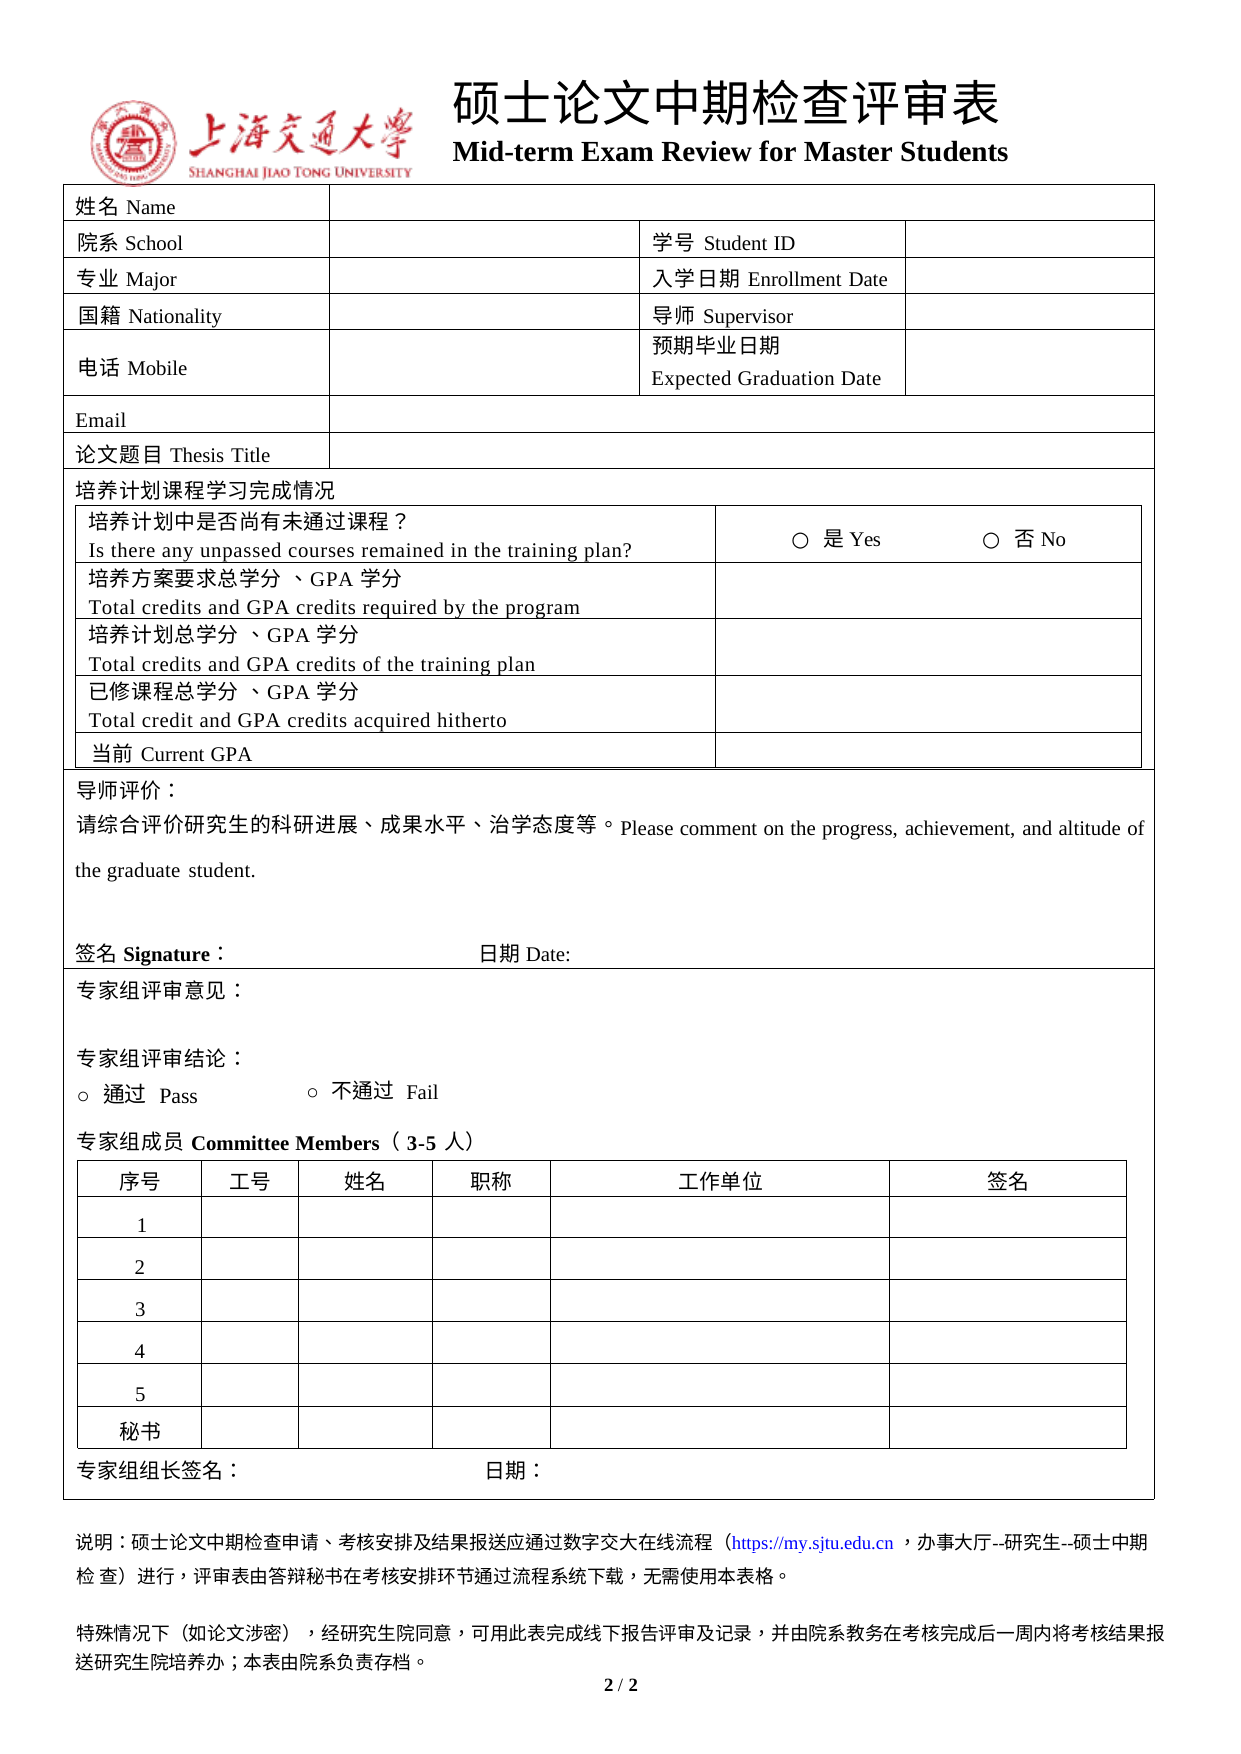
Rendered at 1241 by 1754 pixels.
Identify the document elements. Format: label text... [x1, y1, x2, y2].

table_cell 培养计划课程学习完成情况 [64, 469, 1154, 769]
table_cell [906, 330, 1154, 395]
table_cell [330, 433, 1154, 468]
table_cell 专家组成员 Committee Members（ 3-5 人） 专家组组长签名： 日期： [64, 1119, 1154, 1498]
table_cell 学号 Student ID [640, 221, 905, 257]
table_cell 国籍 Nationality [64, 294, 329, 329]
table_cell [330, 221, 639, 257]
table_cell 电话 Mobile [64, 330, 329, 395]
table_cell 导师评价： 请综合评价研究生的科研进展、成果水平、治学态度等。Please comment on the progress, achievement, and altitude of the graduate student. 签名 Signature： 日期 Date: [64, 770, 1154, 968]
table_cell [330, 330, 639, 395]
table_cell 专家组评审意见： [64, 969, 1154, 1037]
table_cell ○ 不通过 Fail [285, 1038, 1154, 1118]
table_cell 论文题目 Thesis Title [64, 433, 329, 468]
table_cell 入学日期 Enrollment Date [640, 258, 905, 293]
text 硕士论文中期检查评审表 [452, 82, 1165, 132]
picture [90, 100, 414, 187]
table_cell 院系 School [64, 221, 329, 257]
table_cell 专业 Major [64, 258, 329, 293]
table_cell 导师 Supervisor [640, 294, 905, 329]
table_cell 预期毕业日期 Expected Graduation Date [640, 330, 905, 395]
table_cell [906, 294, 1154, 329]
table_cell [906, 221, 1154, 257]
table_cell [330, 294, 639, 329]
table_header [330, 185, 1154, 220]
table_cell 专家组评审结论： ○ 通过 Pass [64, 1038, 284, 1118]
table_cell [330, 258, 639, 293]
table_cell Email [64, 396, 329, 432]
text 说明：硕士论文中期检查申请、考核安排及结果报送应通过数字交大在线流程（https://my.sjtu.edu.cn ，办事大厅--研究生--硕士中期检 查）进行，评审表由答辩秘书在考核安排环节通过流程系统下载，无需使用本表格。 [75, 1529, 1165, 1589]
table_header 姓名 Name [64, 185, 329, 220]
text Mid-term Exam Review for Master Students [452, 140, 1165, 166]
text 特殊情况下（如论文涉密），经研究生院同意，可用此表完成线下报告评审及记录，并由院系教务在考核完成后一周内将考核结果报 送研究生院培养办；本表由院系负责存档。 [76, 1621, 1165, 1675]
table_cell [330, 396, 1154, 432]
table_cell [906, 258, 1154, 293]
